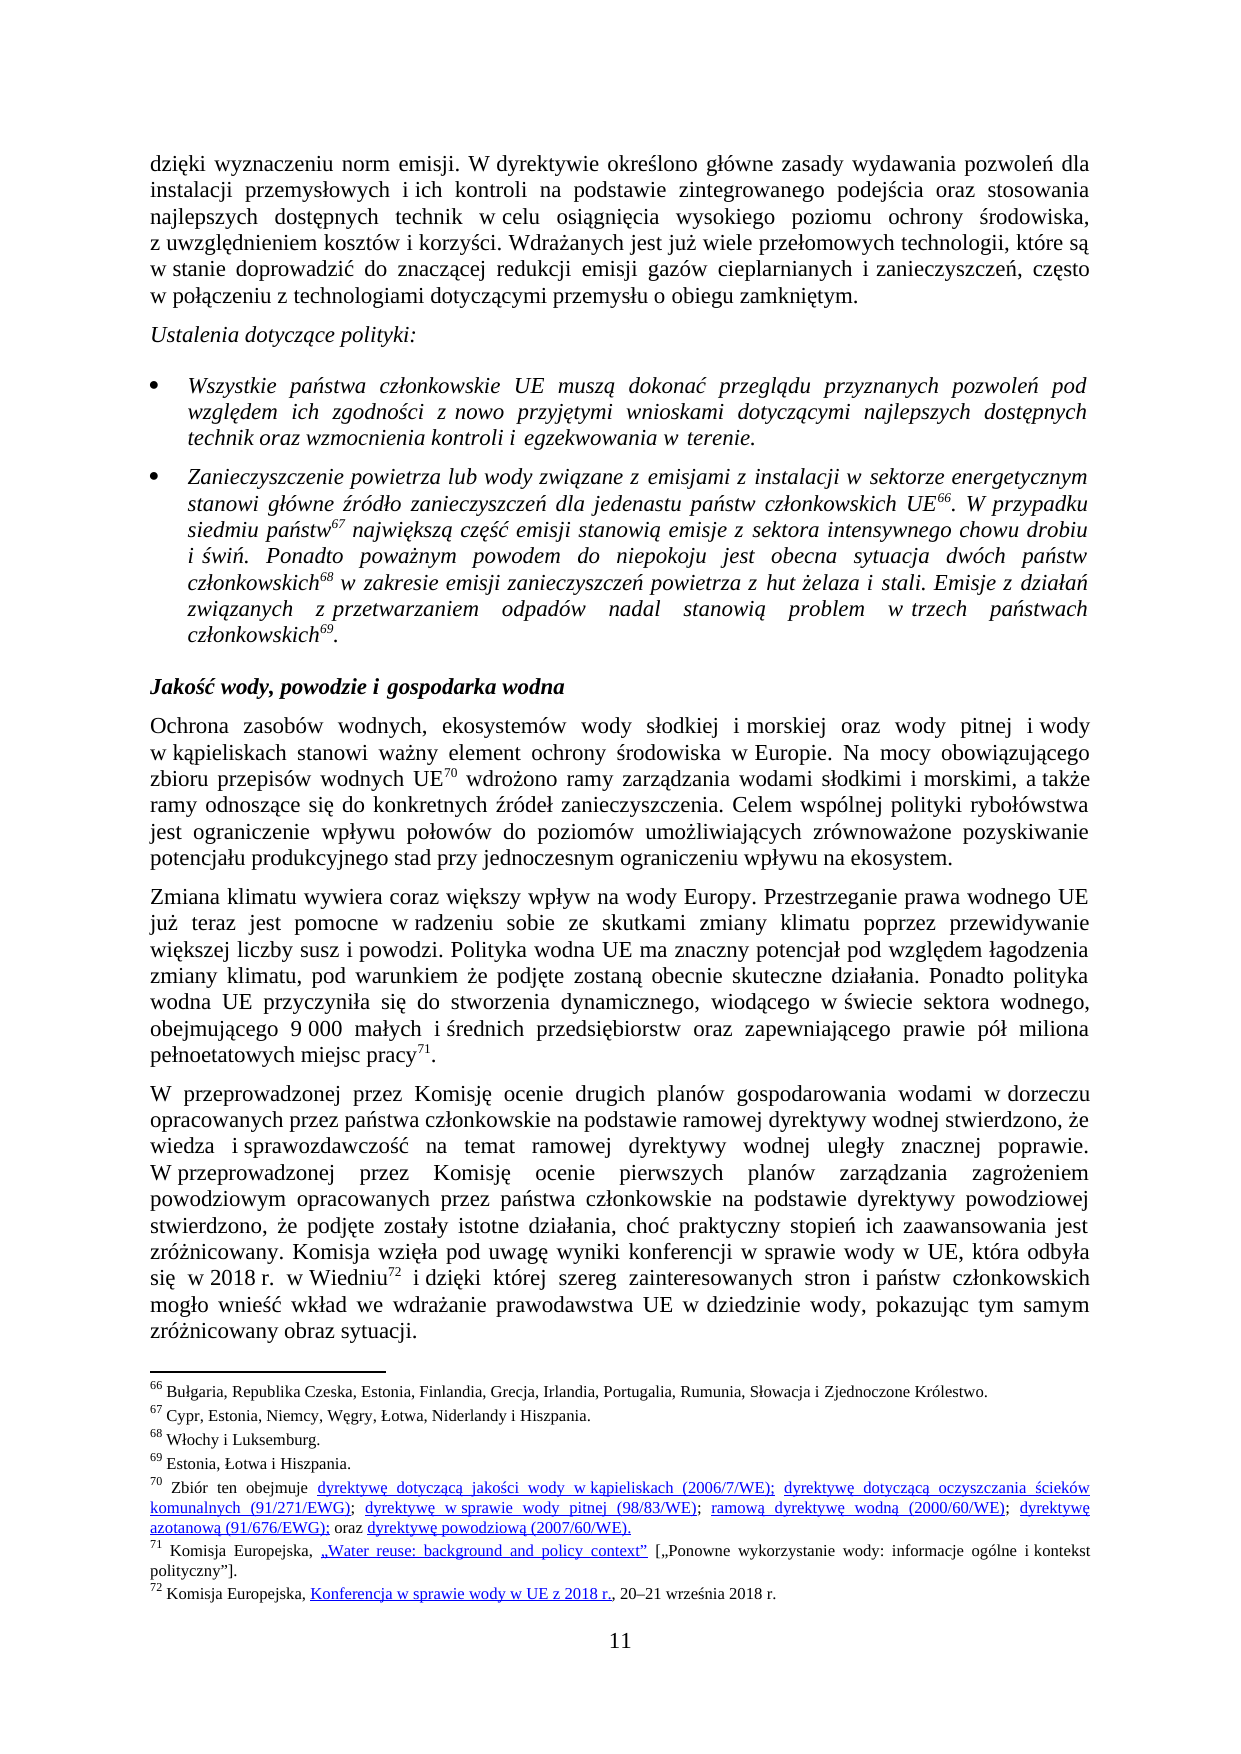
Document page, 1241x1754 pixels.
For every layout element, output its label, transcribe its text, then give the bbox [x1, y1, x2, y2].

text Ochrona zasobów wodnych, ekosystemów wody słodkiej i morskiej oraz wody pitnej i wody w kąpieliskach stanowi ważny element ochrony środowiska w Europie. Na mocy obowiązującego zbioru przepisów wodnych UE wdrożono ramy zarządzania wodami słodkimi i morskimi, a także ramy odnoszące się do konkretnych źródeł zanieczyszczenia. Celem wspólnej polityki rybołówstwa jest ograniczenie wpływu połowów do poziomów umożliwiających zrównoważone pozyskiwanie potencjału produkcyjnego stad przy jednoczesnym ograniczeniu wpływu na ekosystem. [150, 712, 1090, 870]
text Jakość wody, powodzie i gospodarka wodna [150, 673, 1090, 700]
list Zanieczyszczenie powietrza lub wody związane z emisjami z instalacji w sektorze energetycznym stanowi główne źródło zanieczyszczeń dla jedenastu państw członkowskich UE. W przypadku siedmiu państw największą część emisji stanowią emisje z sektora intensywnego chowu drobiu i świń. Ponadto poważnym powodem do niepokoju jest obecna sytuacja dwóch państw członkowskich w zakresie emisji zanieczyszczeń powietrza z hut żelaza i stali. Emisje z działań związanych z przetwarzaniem odpadów nadal stanowią problem w trzech państwach członkowskich. [150, 463, 1090, 648]
text W przeprowadzonej przez Komisję ocenie drugich planów gospodarowania wodami w dorzeczu opracowanych przez państwa członkowskie na podstawie ramowej dyrektywy wodnej stwierdzono, że wiedza i sprawozdawczość na temat ramowej dyrektywy wodnej uległy znacznej poprawie. W przeprowadzonej przez Komisję ocenie pierwszych planów zarządzania zagrożeniem powodziowym opracowanych przez państwa członkowskie na podstawie dyrektywy powodziowej stwierdzono, że podjęte zostały istotne działania, choć praktyczny stopień ich zaawansowania jest zróżnicowany. Komisja wzięła pod uwagę wyniki konferencji w sprawie wody w UE, która odbyła się w 2018 r. w Wiedniu i dzięki której szereg zainteresowanych stron i państw członkowskich mogło wnieść wkład we wdrażanie prawodawstwa UE w dziedzinie wody, pokazując tym samym zróżnicowany obraz sytuacji. [150, 1080, 1090, 1343]
list Wszystkie państwa członkowskie UE muszą dokonać przeglądu przyznanych pozwoleń pod względem ich zgodności z nowo przyjętymi wnioskami dotyczącymi najlepszych dostępnych technik oraz wzmocnienia kontroli i egzekwowania w terenie. [150, 372, 1090, 451]
text Ustalenia dotyczące polityki: [150, 321, 1090, 347]
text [150, 150, 1090, 308]
text Zmiana klimatu wywiera coraz większy wpływ na wody Europy. Przestrzeganie prawa wodnego UE już teraz jest pomocne w radzeniu sobie ze skutkami zmiany klimatu poprzez przewidywanie większej liczby susz i powodzi. Polityka wodna UE ma znaczny potencjał pod względem łagodzenia zmiany klimatu, pod warunkiem że podjęte zostaną obecnie skuteczne działania. Ponadto polityka wodna UE przyczyniła się do stworzenia dynamicznego, wiodącego w świecie sektora wodnego, obejmującego 9 000 małych i średnich przedsiębiorstw oraz zapewniającego prawie pół miliona pełnoetatowych miejsc pracy. [150, 883, 1090, 1067]
